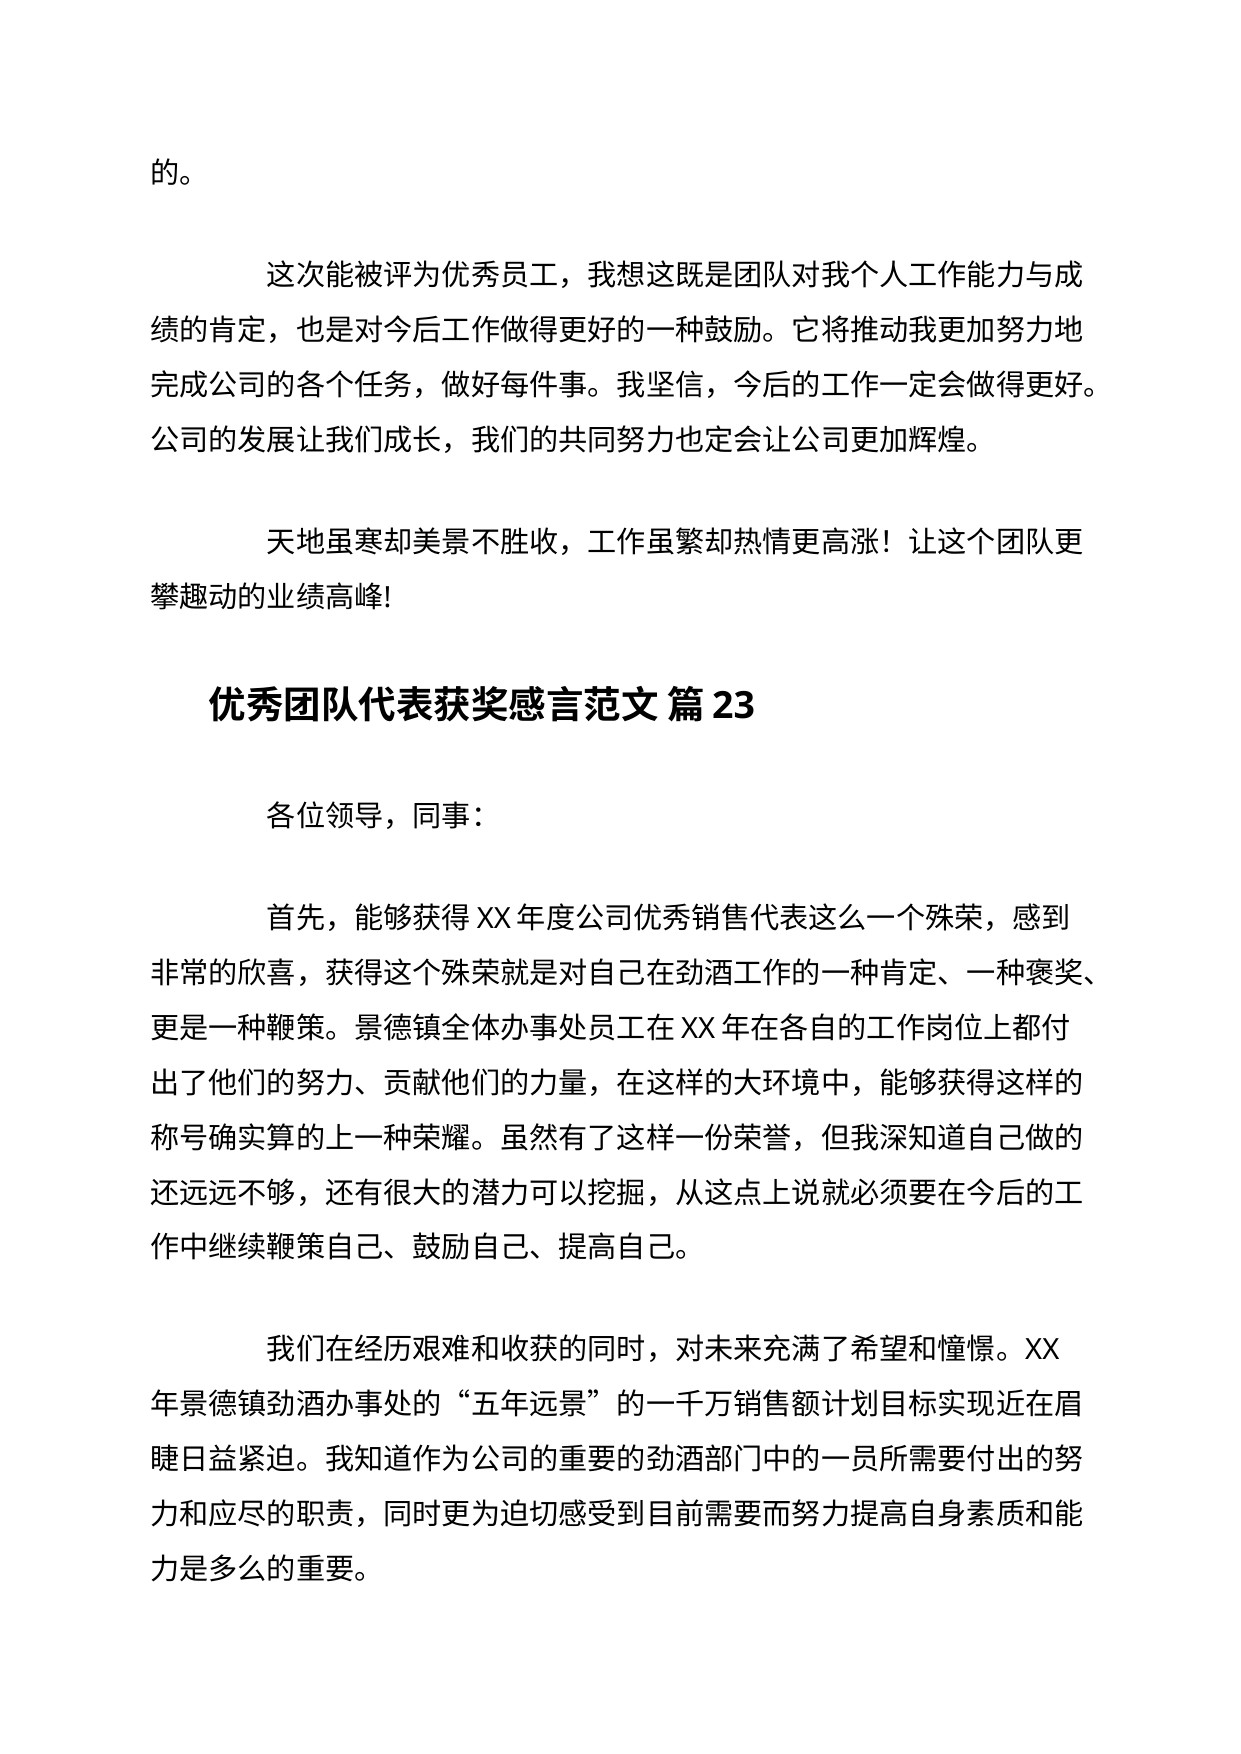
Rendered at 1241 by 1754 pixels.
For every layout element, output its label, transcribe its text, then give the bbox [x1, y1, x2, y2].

text 首先，能够获得XX年度公司优秀销售代表这么一个殊荣，感到非常的欣喜，获得这个殊荣就是对自己在劲酒工作的一种肯定、一种褒奖、更是一种鞭策。景德镇全体办事处员工在XX年在各自的工作岗位上都付出了他们的努力、贡献他们的力量，在这样的大环境中，能够获得这样的称号确实算的上一种荣耀。虽然有了这样一份荣誉，但我深知道自己做的还远远不够，还有很大的潜力可以挖掘，从这点上说就必须要在今后的工作中继续鞭策自己、鼓励自己、提高自己。 [150, 894, 1090, 1266]
text 天地虽寒却美景不胜收，工作虽繁却热情更高涨！让这个团队更攀趣动的业绩高峰! [150, 518, 1090, 616]
text 这次能被评为优秀员工，我想这既是团队对我个人工作能力与成绩的肯定，也是对今后工作做得更好的一种鼓励。它将推动我更加努力地完成公司的各个任务，做好每件事。我坚信，今后的工作一定会做得更好。公司的发展让我们成长，我们的共同努力也定会让公司更加辉煌。 [150, 252, 1090, 459]
text 我们在经历艰难和收获的同时，对未来充满了希望和憧憬。XX年景德镇劲酒办事处的“五年远景”的一千万销售额计划目标实现近在眉睫日益紧迫。我知道作为公司的重要的劲酒部门中的一员所需要付出的努力和应尽的职责，同时更为迫切感受到目前需要而努力提高自身素质和能力是多么的重要。 [150, 1326, 1090, 1588]
text 各位领导，同事： [150, 793, 1090, 835]
text 优秀团队代表获奖感言范文 篇23 [150, 675, 1090, 729]
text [150, 150, 1090, 192]
